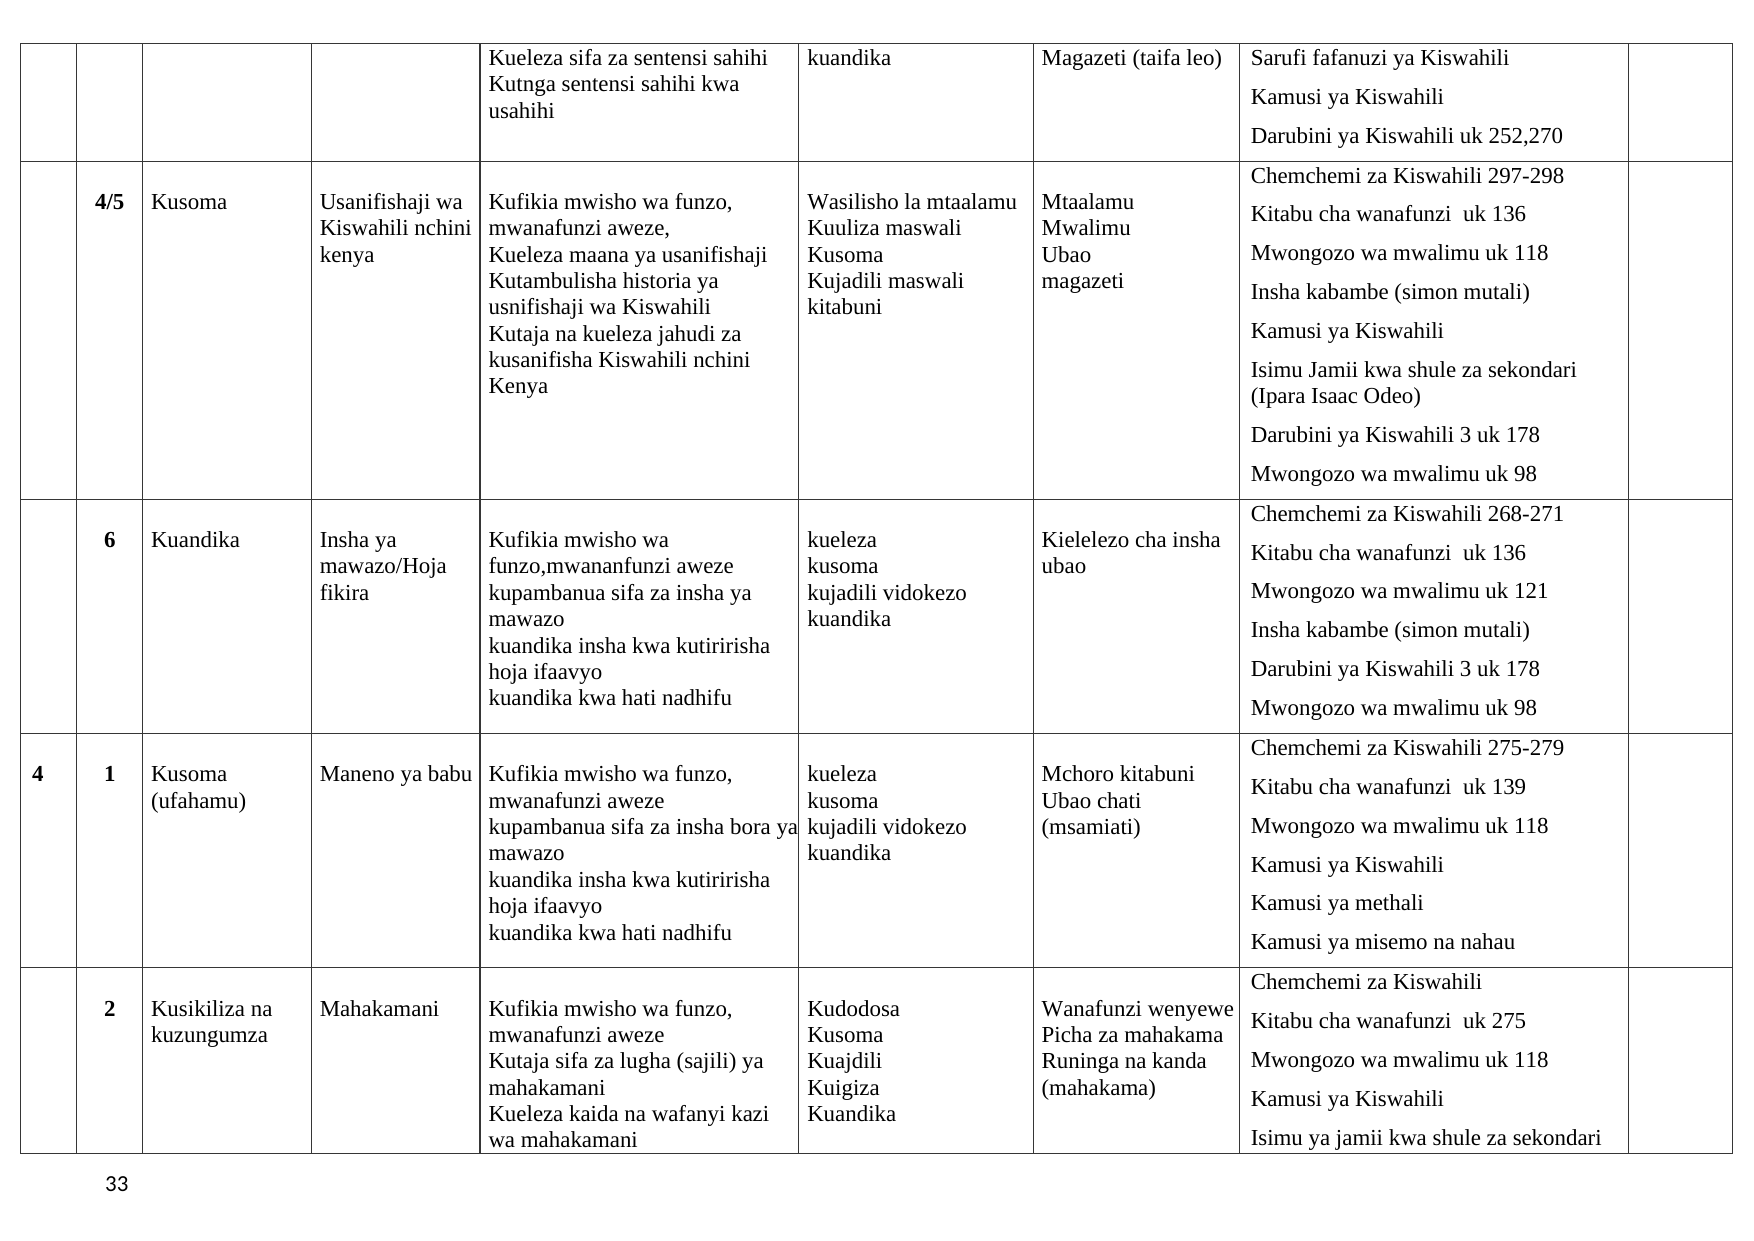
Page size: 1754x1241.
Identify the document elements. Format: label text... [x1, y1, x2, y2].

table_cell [799, 968, 1033, 1153]
table_cell Insha ya mawazo/Hoja fikira [312, 500, 479, 733]
table_cell Mchoro kitabuni Ubao chati (msamiati) [1034, 734, 1239, 967]
table_cell 4/5 [77, 162, 142, 499]
table_cell Chemchemi za Kiswahili 297-298 Kitabu cha wanafunzi 136 Mwongozo wa mwalimu 118 Insha kabambe (simon mutali) Kamusi ya Kiswahili Isimu Jamii kwa shule za sekondari (Ipara Isaac Odeo) Darubini ya Kiswahili 3 178 Mwongozo wa mwalimu 98 [1240, 162, 1628, 499]
table_cell kueleza kusoma kujadili vidokezo kuandika [799, 734, 1033, 967]
table_cell Kielelezo cha insha ubao [1034, 500, 1239, 733]
table_cell Chemchemi za Kiswahili 275-279 Kitabu cha wanafunzi 139 Mwongozo wa mwalimu 118 Kamusi ya Kiswahili Kamusi ya methali Kamusi ya misemo na nahau [1240, 734, 1628, 967]
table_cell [1240, 968, 1628, 1153]
table_cell 4 [21, 734, 76, 967]
table_cell Wasilisho la mtaalamu Kuuliza maswali Kusoma Kujadili maswali kitabuni [799, 162, 1033, 499]
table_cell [481, 968, 798, 1153]
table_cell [312, 44, 479, 161]
table_cell Usanifishaji wa Kiswahili nchini [312, 162, 479, 499]
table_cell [143, 968, 311, 1153]
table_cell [481, 44, 798, 161]
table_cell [799, 44, 1033, 161]
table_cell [1034, 968, 1239, 1153]
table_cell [1240, 44, 1628, 161]
table_cell Maneno ya babu [312, 734, 479, 967]
table_cell [21, 500, 76, 733]
table_cell 3 [77, 44, 142, 161]
table_cell 1 [77, 734, 142, 967]
table_cell Kufikia mwisho wa funzo, mwanafunzi aweze kupambanua sifa za insha bora ya mawazo kuandika insha kwa kutiririsha hoja ifaavyo kuandika kwa hati nadhifu [481, 734, 798, 967]
table_cell Kufikia mwisho wa funzo, mwanafunzi aweze, Kueleza maana ya usanifishaji Kutambulisha historia ya usnifishaji wa Kiswahili Kutaja na kueleza jahudi za kusanifisha Kiswahili nchini [481, 162, 798, 499]
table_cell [143, 44, 311, 161]
table_cell Mahakamani [312, 968, 479, 1153]
table_cell Chemchemi za Kiswahili 268-271 Kitabu cha wanafunzi 136 Mwongozo wa mwalimu 121 Insha kabambe (simon mutali) Darubini ya Kiswahili 3 178 Mwongozo wa mwalimu 98 [1240, 500, 1628, 733]
table_cell [21, 44, 76, 161]
table_cell kueleza kusoma kujadili vidokezo kuandika [799, 500, 1033, 733]
table_cell Kusoma (ufahamu) [143, 734, 311, 967]
table_cell Mtaalamu Mwalimu Ubao magazeti [1034, 162, 1239, 499]
table_cell [1629, 968, 1732, 1153]
table_cell [21, 968, 76, 1153]
table_cell [21, 162, 76, 499]
table_cell Kuandika [143, 500, 311, 733]
table_cell [1629, 44, 1732, 161]
table_cell [1629, 162, 1732, 499]
table_cell Kufikia mwisho wa funzo,mwananfunzi aweze kupambanua sifa za insha ya mawazo kuandika insha kwa kutiririsha hoja ifaavyo kuandika kwa hati nadhifu [481, 500, 798, 733]
table_cell 6 [77, 500, 142, 733]
table_cell Kusoma [143, 162, 311, 499]
table_cell 2 [77, 968, 142, 1153]
table_cell [1629, 734, 1732, 967]
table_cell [1034, 44, 1239, 161]
table_cell [1629, 500, 1732, 733]
